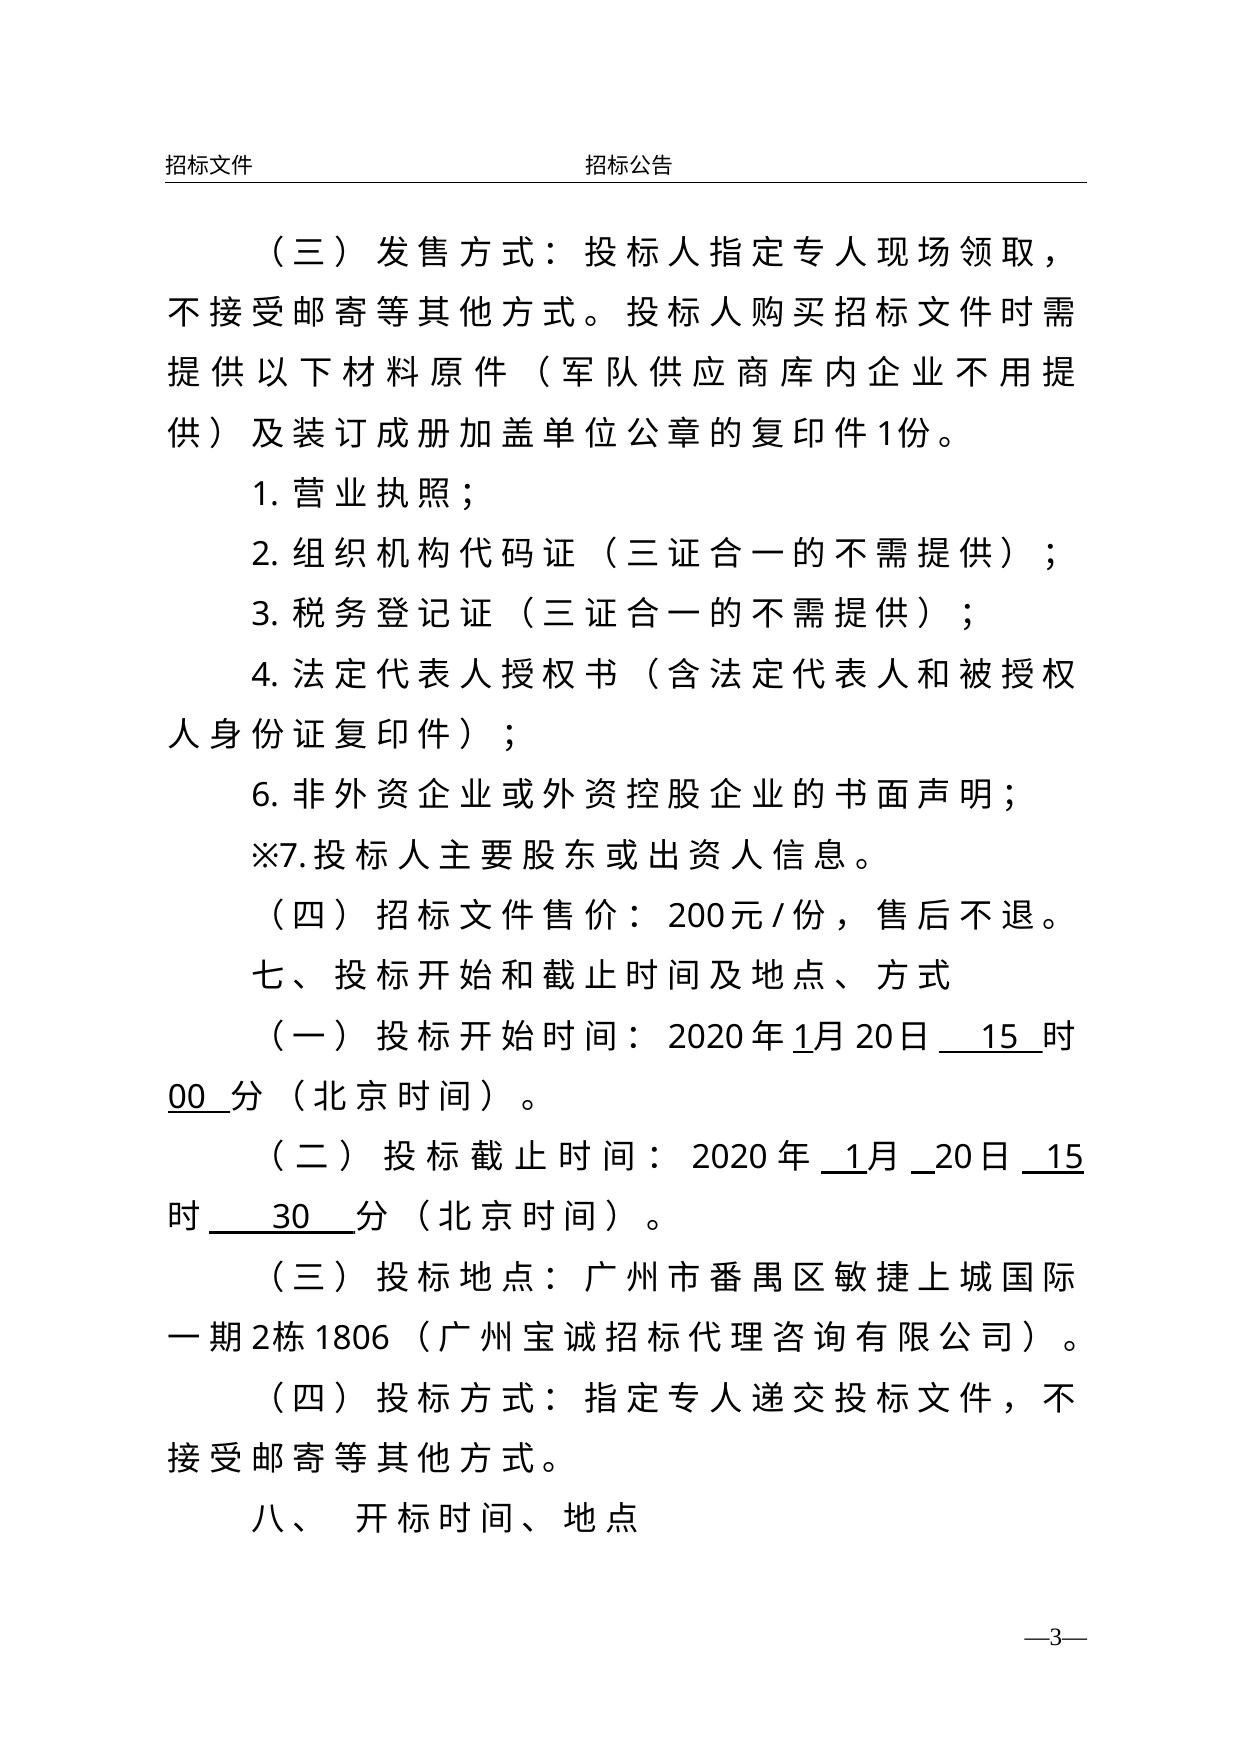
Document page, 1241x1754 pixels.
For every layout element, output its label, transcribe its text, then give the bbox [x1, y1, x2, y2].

text 6.非外资企业或外资控股企业的书面声明； [168, 762, 1084, 822]
text ※7.投标人主要股东或出资人信息。 [168, 822, 1084, 883]
text （一）投标开始时间：2020年1月20日 15 时 00 分（北京时间）。 [168, 1003, 1084, 1124]
text （二）投标截止时间：2020年 1月 20日 15 时 30 分（北京时间）。 [168, 1124, 1084, 1245]
text （四）投标方式：指定专人递交投标文件，不接受邮寄等其他方式。 [168, 1365, 1084, 1486]
text 八、 开标时间、地点 [168, 1486, 1084, 1546]
text 4.法定代表人授权书（含法定代表人和被授权人身份证复印件）； [168, 642, 1084, 762]
text 七、投标开始和截止时间及地点、方式 [168, 943, 1084, 1003]
text 3.税务登记证（三证合一的不需提供）； [168, 581, 1084, 642]
text 1.营业执照； [168, 461, 1084, 521]
text （四）招标文件售价：200元/份，售后不退。 [168, 883, 1084, 943]
text 2.组织机构代码证（三证合一的不需提供）； [168, 521, 1084, 581]
text （三）发售方式：投标人指定专人现场领取，不接受邮寄等其他方式。投标人购买招标文件时需提供以下材料原件（军队供应商库内企业不用提供）及装订成册加盖单位公章的复印件1份。 [168, 219, 1084, 461]
text （三）投标地点：广州市番禺区敏捷上城国际一期2栋1806（广州宝诚招标代理咨询有限公司）。 [168, 1245, 1084, 1365]
